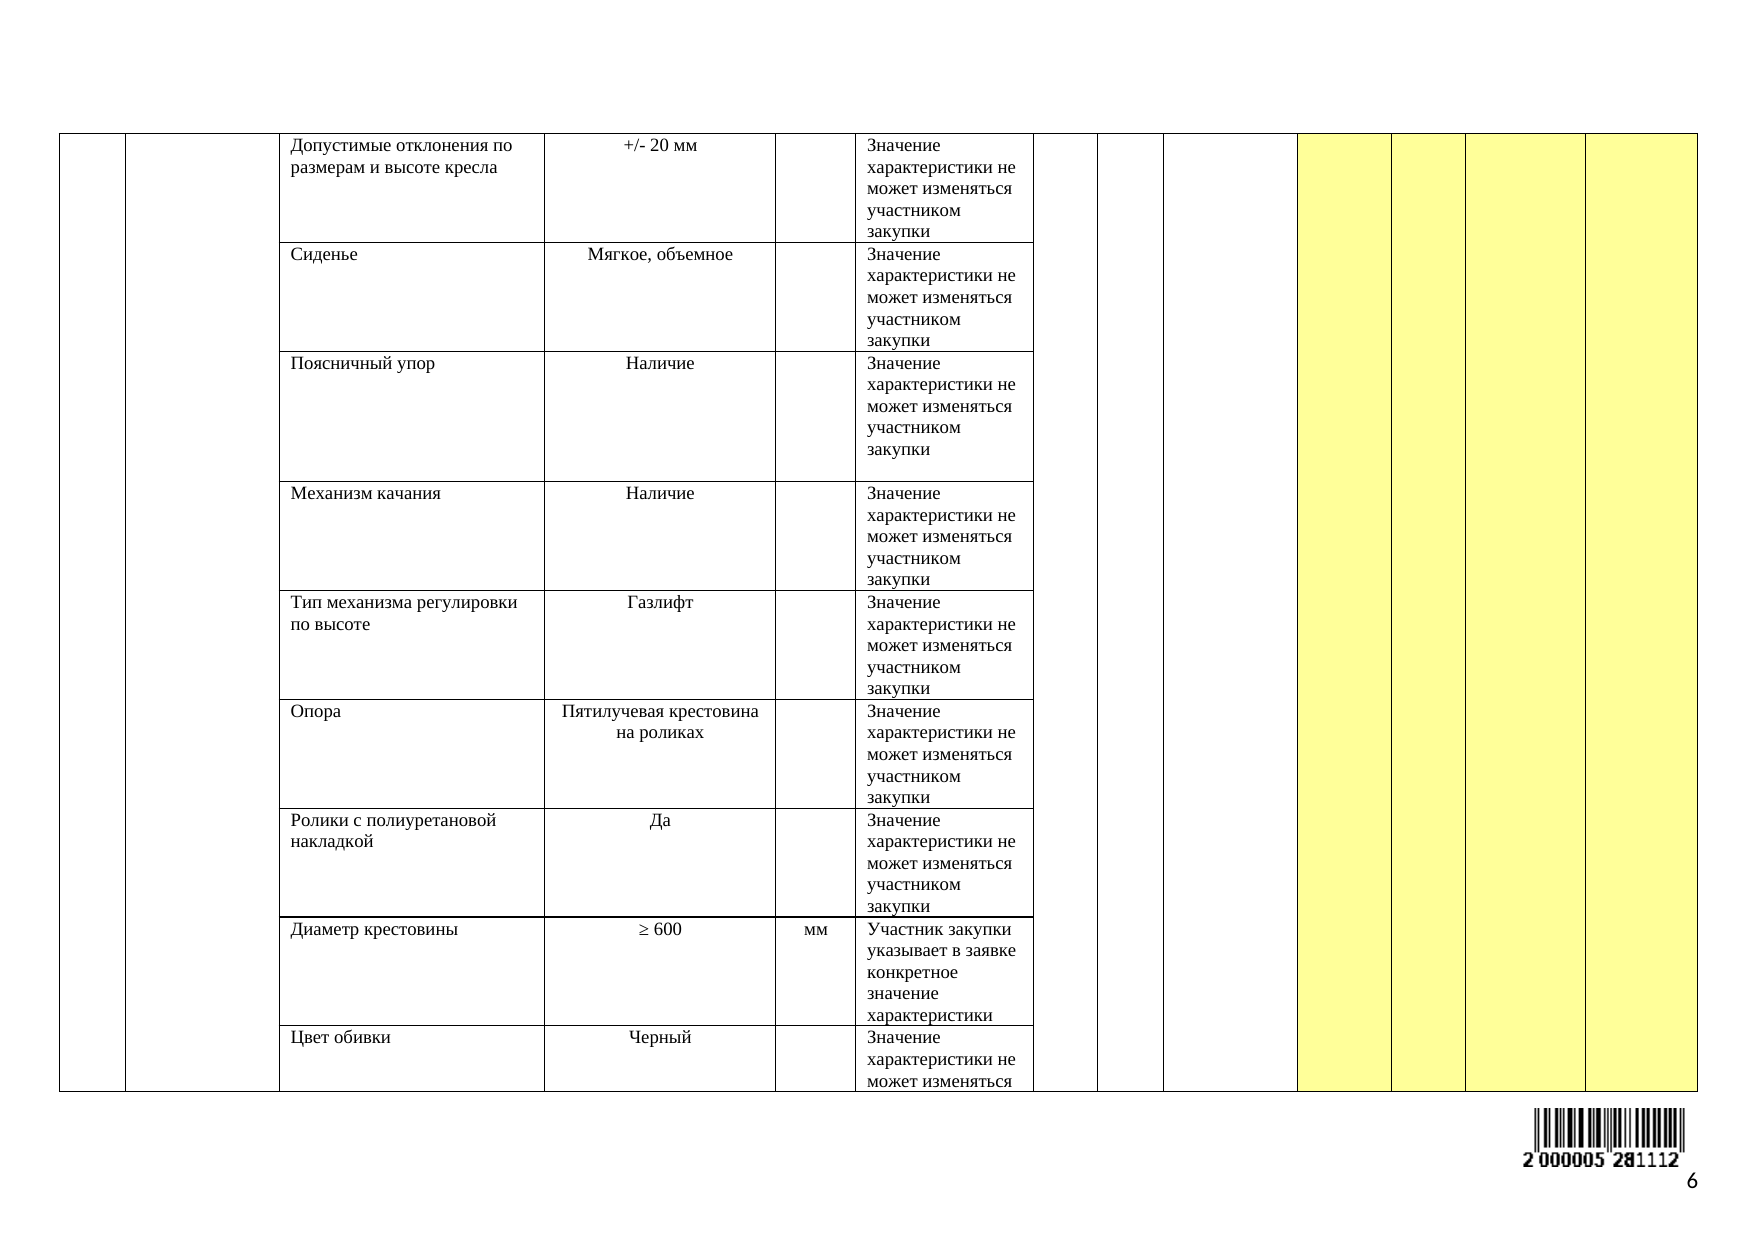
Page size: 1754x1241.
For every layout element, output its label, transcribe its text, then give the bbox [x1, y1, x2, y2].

table_cell Значение характеристики не может изменяться участником закупки [856, 809, 1033, 916]
table_cell [776, 1026, 855, 1091]
table_cell [776, 243, 855, 351]
table_cell мм [776, 918, 855, 1025]
table_cell [776, 482, 855, 590]
table_cell Участник закупки указывает в заявке конкретное значение характеристики [856, 918, 1033, 1025]
table_cell Мягкое, объемное [545, 243, 775, 351]
table_cell [776, 700, 855, 808]
table_cell Диаметр крестовины [280, 918, 544, 1025]
table_cell Механизм качания [280, 482, 544, 590]
table_cell Значение характеристики не может изменяться участником закупки [856, 482, 1033, 590]
table_cell [776, 809, 855, 916]
table_cell [776, 591, 855, 699]
table_cell Значение характеристики не может изменяться участником закупки [856, 243, 1033, 351]
table_cell Опора [280, 700, 544, 808]
table_cell ≥ 600 [545, 918, 775, 1025]
table_cell Значение характеристики не может изменяться участником закупки [856, 352, 1033, 481]
table_cell Тип механизма регулировки по высоте [280, 591, 544, 699]
table_cell Наличие [545, 352, 775, 481]
table_cell Допустимые отклонения по размерам и высоте кресла [280, 134, 544, 242]
table_cell Черный [545, 1026, 775, 1091]
table_cell Поясничный упор [280, 352, 544, 481]
table_cell Значение характеристики не может изменяться участником закупки [856, 700, 1033, 808]
table_cell Значение характеристики не может изменяться участником закупки [856, 1026, 1033, 1091]
table_cell Значение характеристики не может изменяться участником закупки [856, 591, 1033, 699]
table_cell Ролики с полиуретановой накладкой [280, 809, 544, 916]
table_cell Да [545, 809, 775, 916]
table_cell Цвет обивки [280, 1026, 544, 1091]
table_cell Пятилучевая крестовина на роликах [545, 700, 775, 808]
table_cell [776, 134, 855, 242]
table_cell Сиденье [280, 243, 544, 351]
table_cell Значение характеристики не может изменяться участником закупки [856, 134, 1033, 242]
table_cell Наличие [545, 482, 775, 590]
table_cell [776, 352, 855, 481]
table_cell +/- 20 мм [545, 134, 775, 242]
table_cell Газлифт [545, 591, 775, 699]
picture [1520, 1108, 1698, 1167]
